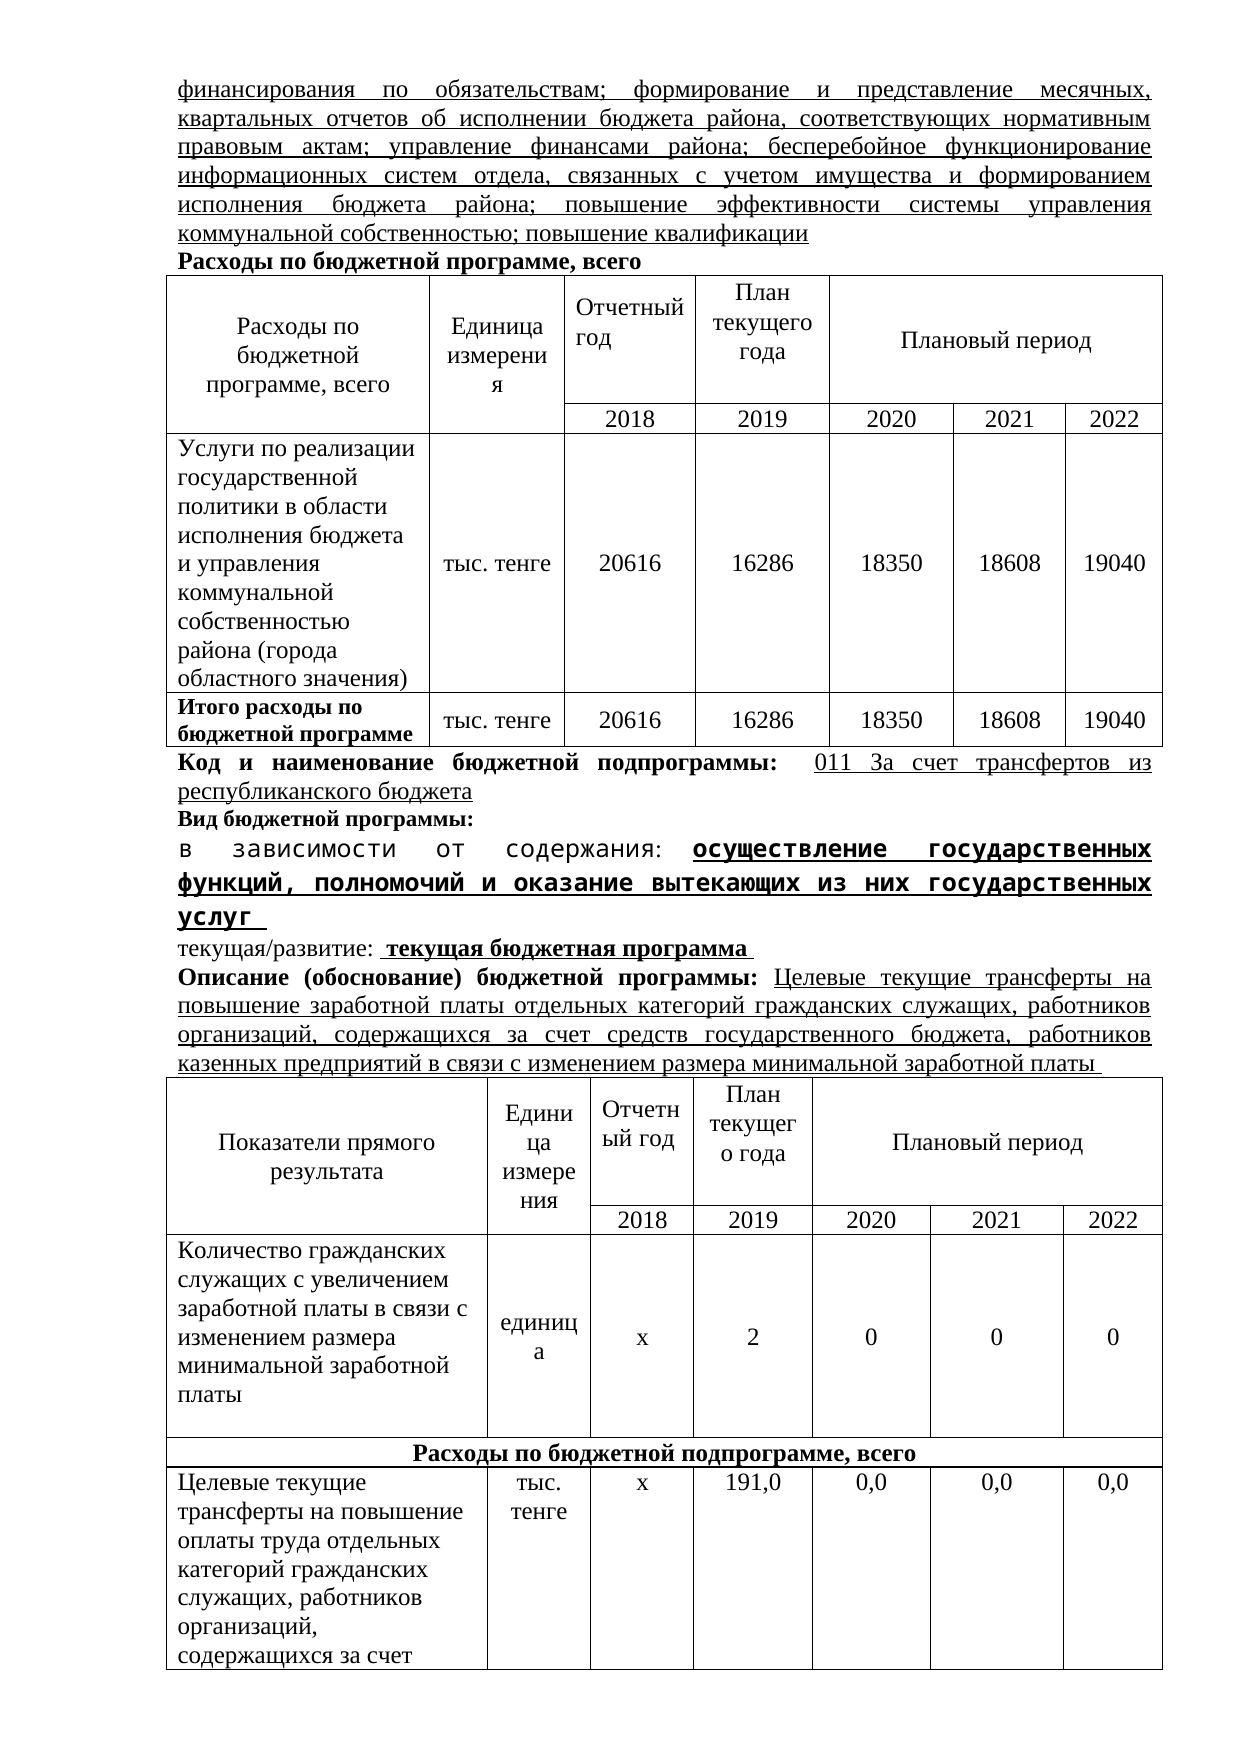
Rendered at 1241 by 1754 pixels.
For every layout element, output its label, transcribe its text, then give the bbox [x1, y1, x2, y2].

table_cell 2022 [1064, 1206, 1162, 1234]
table_cell 16286 [696, 693, 829, 746]
table_cell 0 [931, 1235, 1063, 1437]
table_cell х [591, 1235, 693, 1437]
table_cell 2020 [813, 1206, 930, 1234]
table_cell Итого расходы по бюджетной программе [167, 693, 429, 746]
table_cell тыс. тенге [430, 434, 564, 692]
text Описание (обоснование) бюджетной программы: Целевые текущие трансферты на повышение заработной платы отдельных категорий гражданских служащих, работников организаций, содержащихся за счет средств государственного бюджета, работников казенных предприятий в связи с изменением размера минимальной заработной платы [177, 1045, 1152, 1077]
text в зависимости от содержания: осуществление государственных функций, полномочий и оказание вытекающих из них государственных услуг [177, 895, 1152, 933]
table_cell 20616 [565, 434, 695, 692]
table_cell Расходы по бюджетной подпрограмме, всего [167, 1438, 1162, 1466]
text текущая/развитие: текущая бюджетная программа [177, 933, 1152, 962]
table_header Расходы по бюджетной программе, всего [167, 276, 429, 432]
table_header План текущего года [696, 276, 829, 403]
table_cell 2021 [954, 404, 1065, 432]
table_cell Услуги по реализации государственной политики в области исполнения бюджета и управления коммунальной собственностью района (города областного значения) [167, 434, 429, 692]
table_cell 2019 [694, 1206, 812, 1234]
table_cell 20616 [565, 693, 695, 746]
table_cell 2018 [565, 404, 695, 432]
table_cell 16286 [696, 434, 829, 692]
table_cell 2022 [1066, 404, 1162, 432]
table_cell 191,0 [694, 1468, 812, 1669]
table_header Показатели прямого результата [167, 1078, 487, 1234]
table_cell 0 [813, 1235, 930, 1437]
table_header Отчетный год [591, 1078, 693, 1204]
table_cell 2020 [830, 404, 953, 432]
table_cell Количество гражданских служащих с увеличением заработной платы в связи с изменением размера минимальной заработной платы [167, 1235, 487, 1437]
table_cell тыс. тенге [430, 693, 564, 746]
text Расходы по бюджетной программе, всего [177, 246, 1152, 275]
table_cell 0,0 [1064, 1468, 1162, 1669]
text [177, 100, 1152, 156]
table_cell 19040 [1066, 693, 1162, 746]
table_cell 0 [1064, 1235, 1162, 1437]
table_cell 2019 [696, 404, 829, 432]
table_header Единица измерения [430, 276, 564, 432]
table_cell х [591, 1468, 693, 1669]
table_cell 2018 [591, 1206, 693, 1234]
table_cell 19040 [1066, 434, 1162, 692]
table_cell 2021 [931, 1206, 1063, 1234]
table_cell 18350 [830, 434, 953, 692]
table_cell 18350 [830, 693, 953, 746]
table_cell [167, 1468, 487, 1669]
text Описание (обоснование) бюджетной программы: Целевые текущие трансферты на повышение заработной платы отдельных категорий гражданских служащих, работников организаций, содержащихся за счет средств государственного бюджета, работников казенных предприятий в связи с изменением размера минимальной заработной платы [177, 962, 1152, 1044]
table_cell единица [488, 1235, 590, 1437]
text в зависимости от содержания: осуществление государственных функций, полномочий и оказание вытекающих из них государственных услуг [177, 831, 1152, 894]
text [177, 74, 1152, 99]
table_cell 2 [694, 1235, 812, 1437]
table_header Единица измерения [488, 1078, 590, 1234]
table_cell 0,0 [813, 1468, 930, 1669]
table_header Плановый период [813, 1078, 1162, 1204]
text Код и наименование бюджетной подпрограммы: 011 За счет трансфертов из республиканского бюджета [177, 747, 1152, 804]
table_header Плановый период [830, 276, 1162, 403]
table_cell тыс. тенге [488, 1468, 590, 1669]
table_header План текущего года [694, 1078, 812, 1204]
table_cell 18608 [954, 693, 1065, 746]
text Вид бюджетной программы: [177, 804, 1152, 831]
table_cell 18608 [954, 434, 1065, 692]
table_cell 0,0 [931, 1468, 1063, 1669]
table_header Отчетный год [565, 276, 695, 403]
